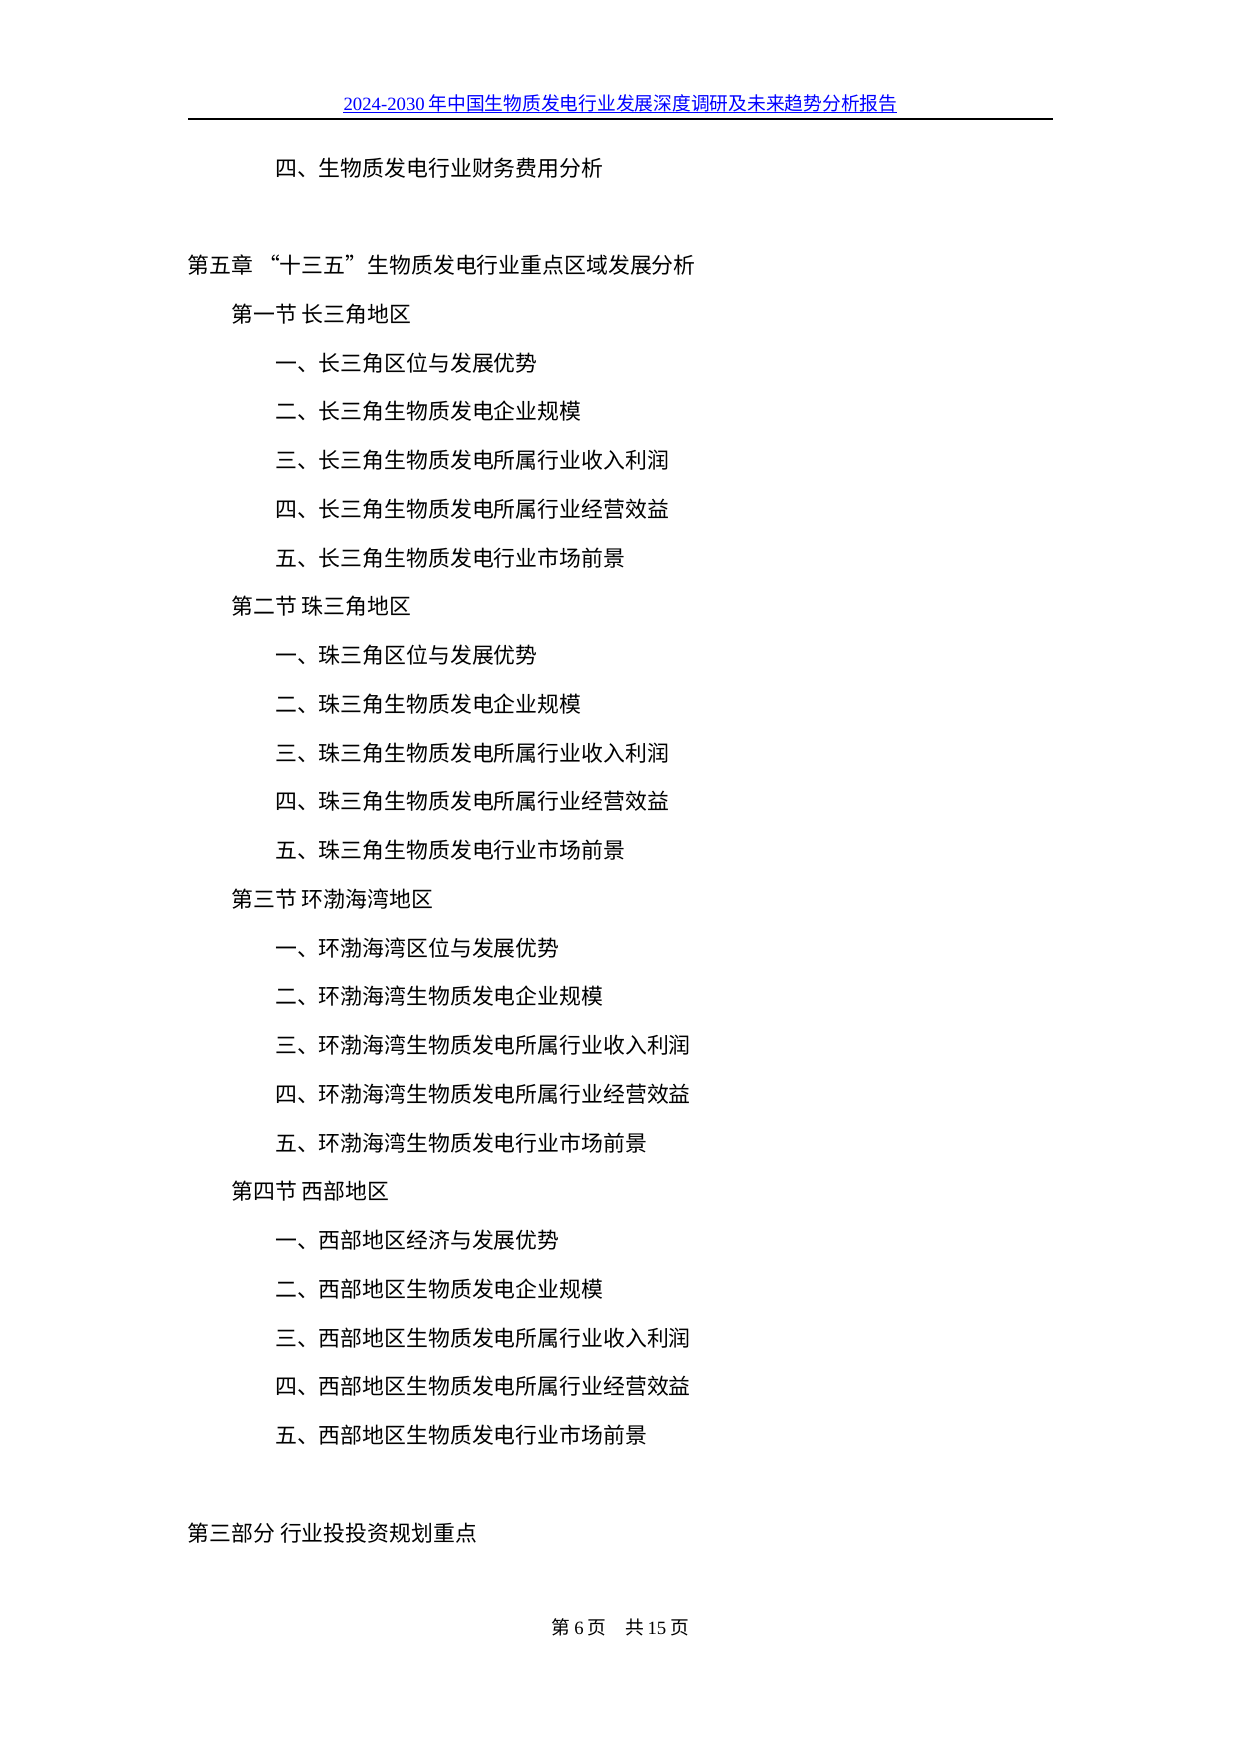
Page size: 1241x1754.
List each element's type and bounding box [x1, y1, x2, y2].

text [187, 150, 1053, 1548]
